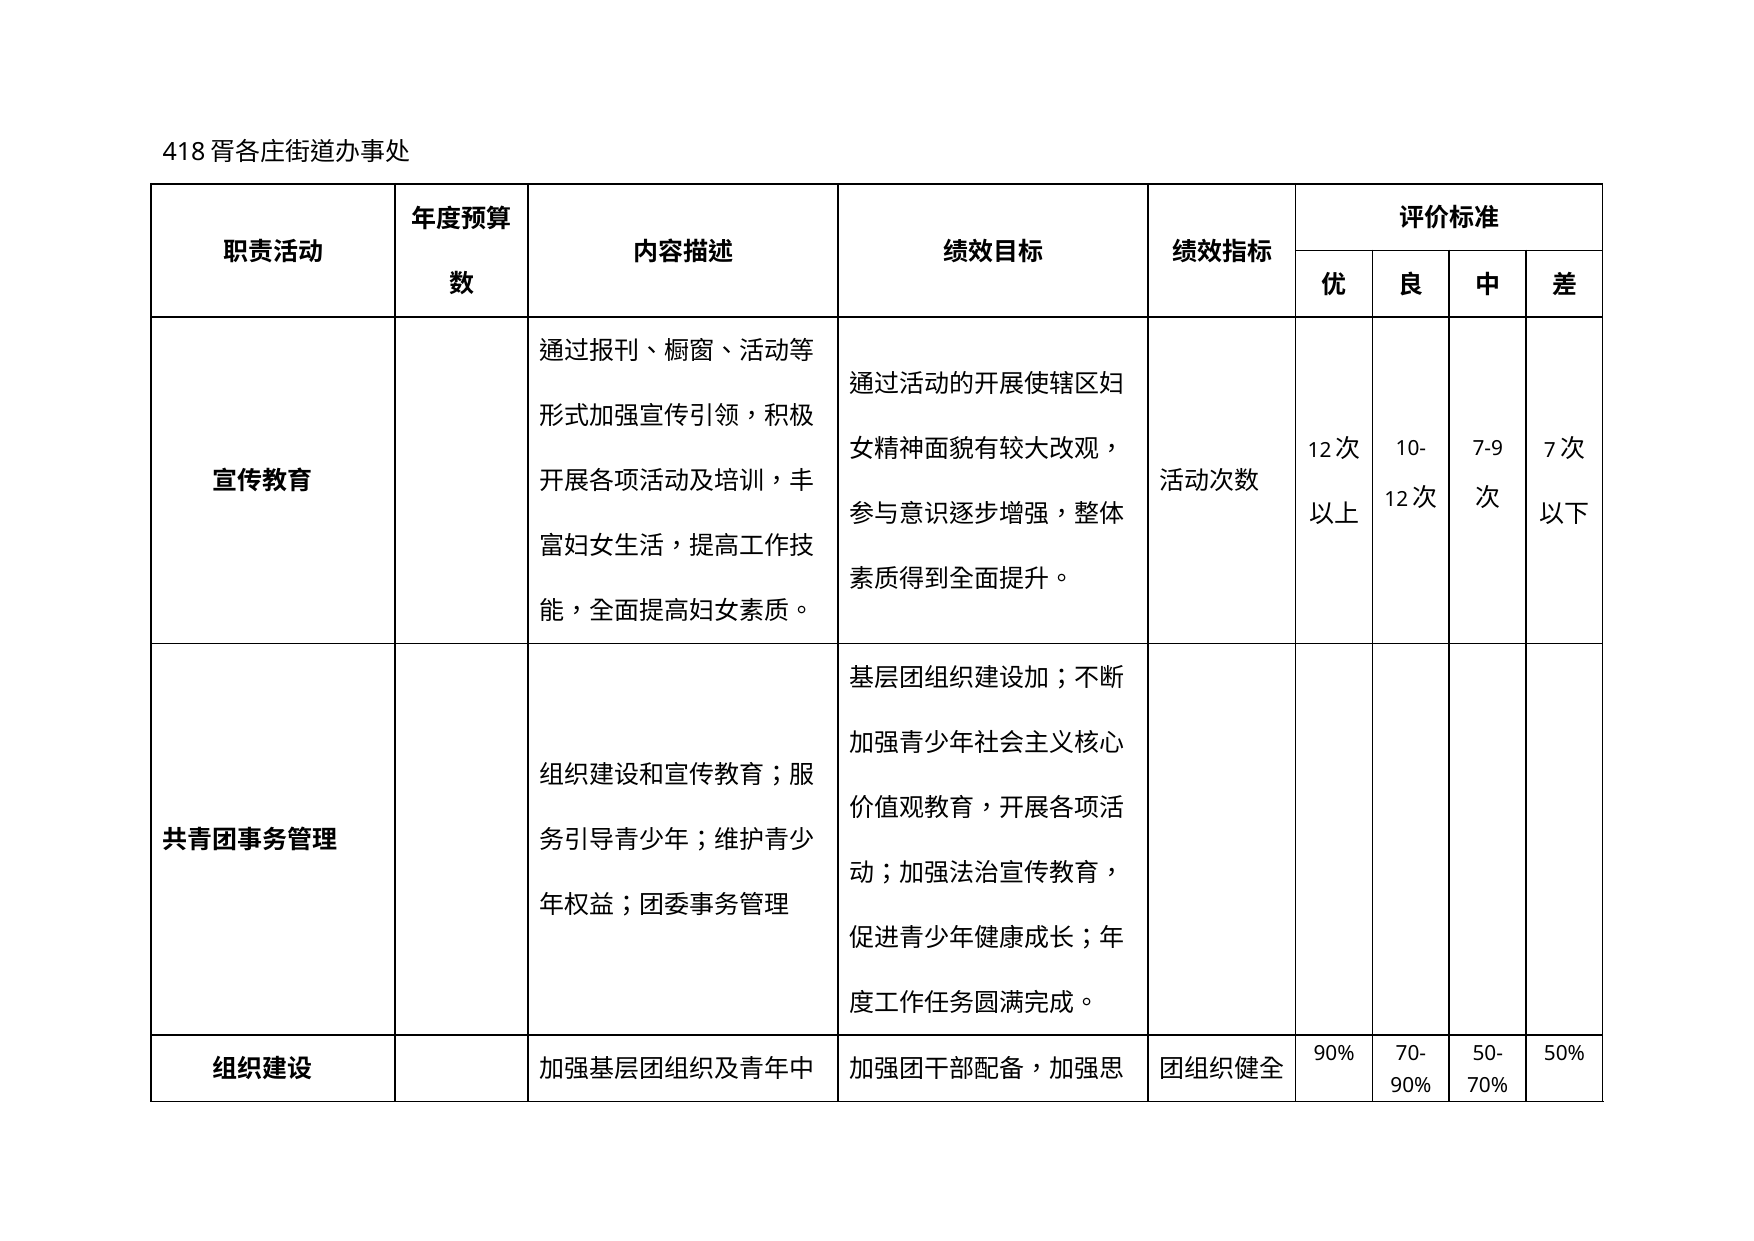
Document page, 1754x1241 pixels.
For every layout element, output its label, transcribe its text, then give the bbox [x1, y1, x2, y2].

table_cell 组织建设和宣传教育；服务引导青少年；维护青少年权益；团委事务管理 [529, 644, 837, 1034]
table_cell 团组织健全程度 [1149, 1036, 1295, 1101]
table_cell [1527, 644, 1602, 1034]
table_cell 年度预算数 [396, 185, 527, 316]
table_cell 差 [1527, 251, 1602, 316]
table_cell 优 [1296, 251, 1372, 316]
table_cell 加强基层团组织及青年中心建设 [529, 1036, 837, 1101]
table_cell 宣传教育 [152, 318, 394, 643]
table_cell 中 [1450, 251, 1525, 316]
table_cell 良 [1373, 251, 1448, 316]
table_cell 7-9次 [1450, 318, 1525, 643]
table_cell 10-12次 [1373, 318, 1448, 643]
table_cell 共青团事务管理 [152, 644, 394, 1034]
table_cell [396, 1036, 527, 1101]
table_cell 90%以上 [1296, 1036, 1372, 1101]
table_cell [396, 644, 527, 1034]
table_header 418胥各庄街道办事处 [152, 118, 1602, 183]
table_cell [1296, 644, 1372, 1034]
table_cell 绩效指标 [1149, 185, 1295, 316]
table_cell 7次以下 [1527, 318, 1602, 643]
table_cell 50-70% [1450, 1036, 1525, 1101]
table_cell 基层团组织建设加；不断加强青少年社会主义核心价值观教育，开展各项活动；加强法治宣传教育，促进青少年健康成长；年度工作任务圆满完成。 [839, 644, 1147, 1034]
table_cell 加强团干部配备，加强思想、作风建设；团组织服务能力不断提高。 [839, 1036, 1147, 1101]
table_cell 通过报刊、橱窗、活动等形式加强宣传引领，积极开展各项活动及培训，丰富妇女生活，提高工作技能，全面提高妇女素质。 [529, 318, 837, 643]
table_cell 12次以上 [1296, 318, 1372, 643]
table_cell 70-90% [1373, 1036, 1448, 1101]
table_cell 组织建设 [152, 1036, 394, 1101]
table_cell [1450, 644, 1525, 1034]
table_cell 评价标准 [1296, 185, 1602, 249]
table_cell 通过活动的开展使辖区妇女精神面貌有较大改观，参与意识逐步增强，整体素质得到全面提升。 [839, 318, 1147, 643]
table_cell 绩效目标 [839, 185, 1147, 316]
table_cell [1373, 644, 1448, 1034]
table_cell 职责活动 [152, 185, 394, 316]
table_cell [1149, 644, 1295, 1034]
table_cell 活动次数 [1149, 318, 1295, 643]
table_cell 50%以下 [1527, 1036, 1602, 1101]
table_cell 内容描述 [529, 185, 837, 316]
table_cell [396, 318, 527, 643]
